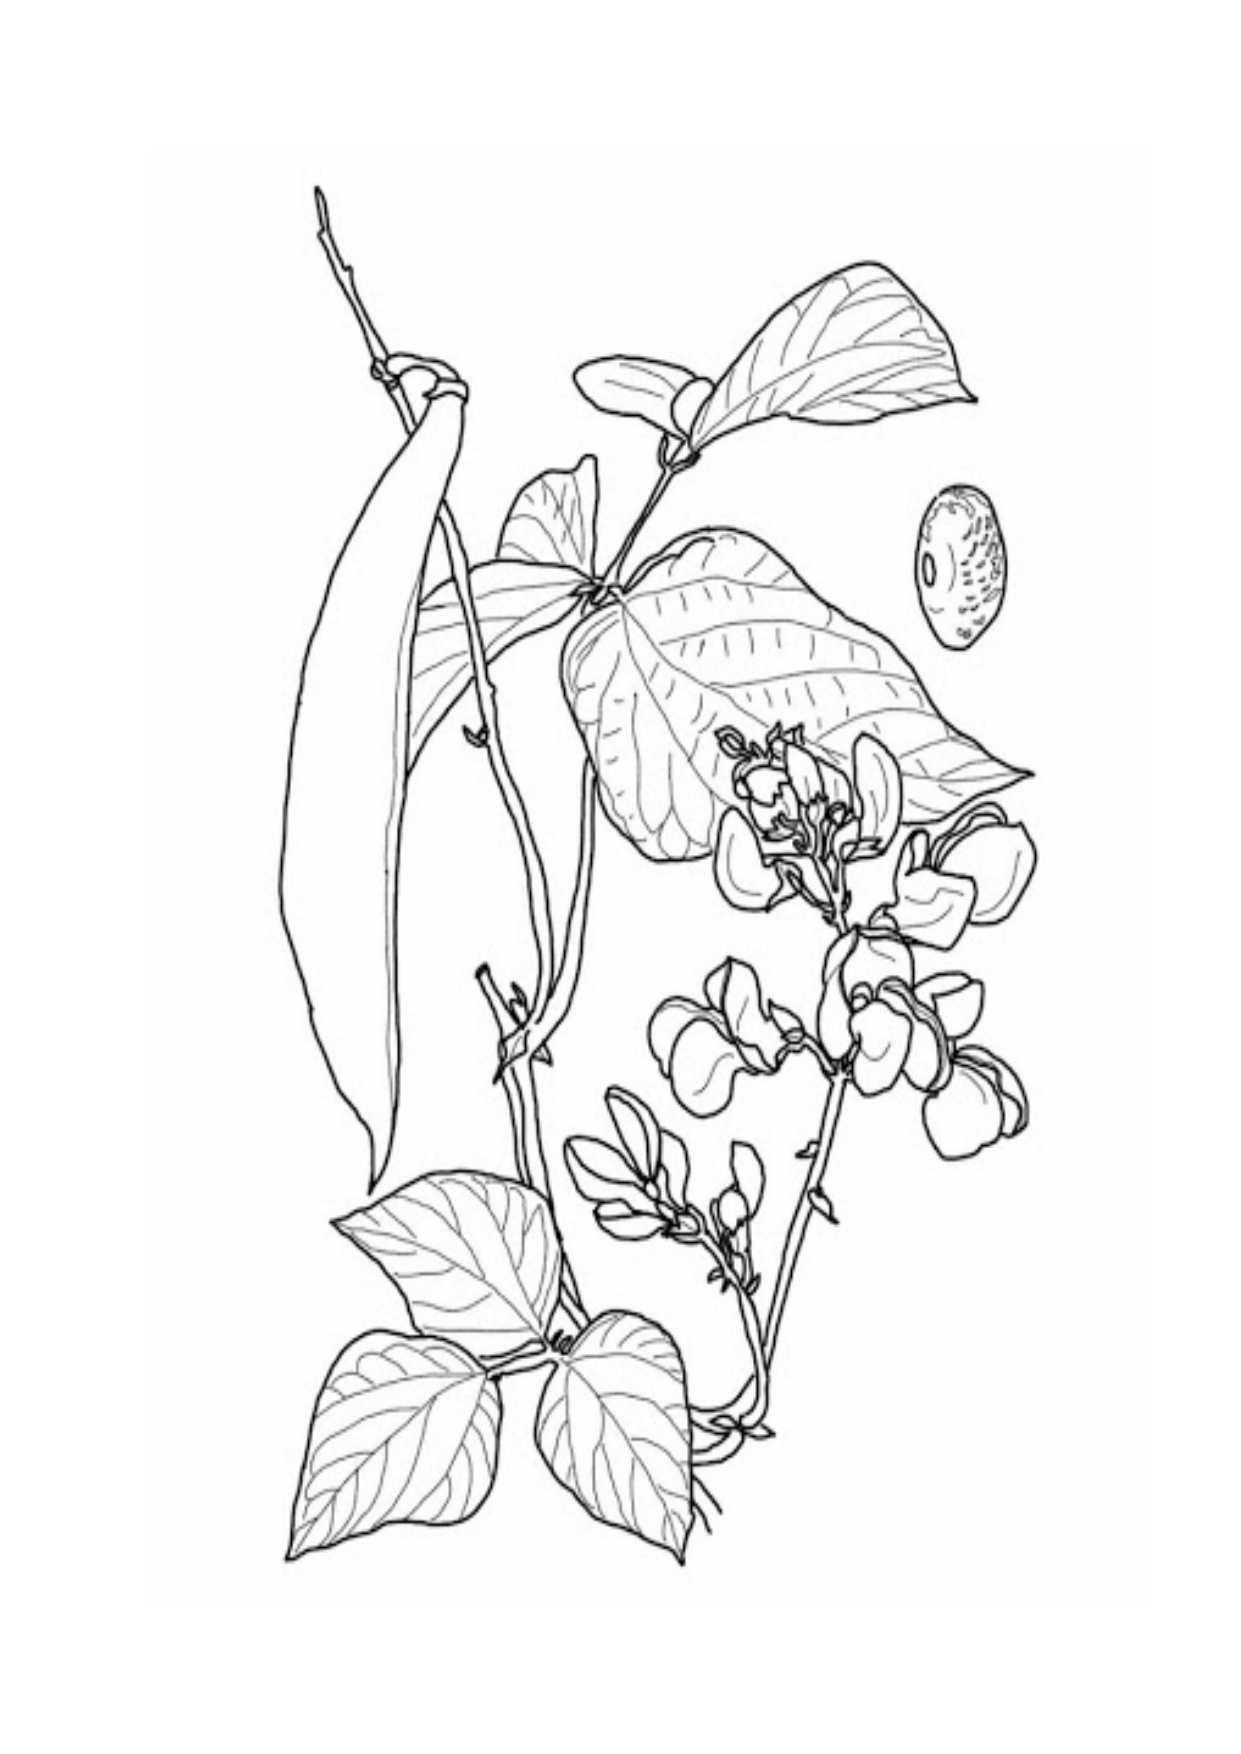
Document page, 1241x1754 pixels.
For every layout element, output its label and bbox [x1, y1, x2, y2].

picture [147, 147, 1152, 1607]
